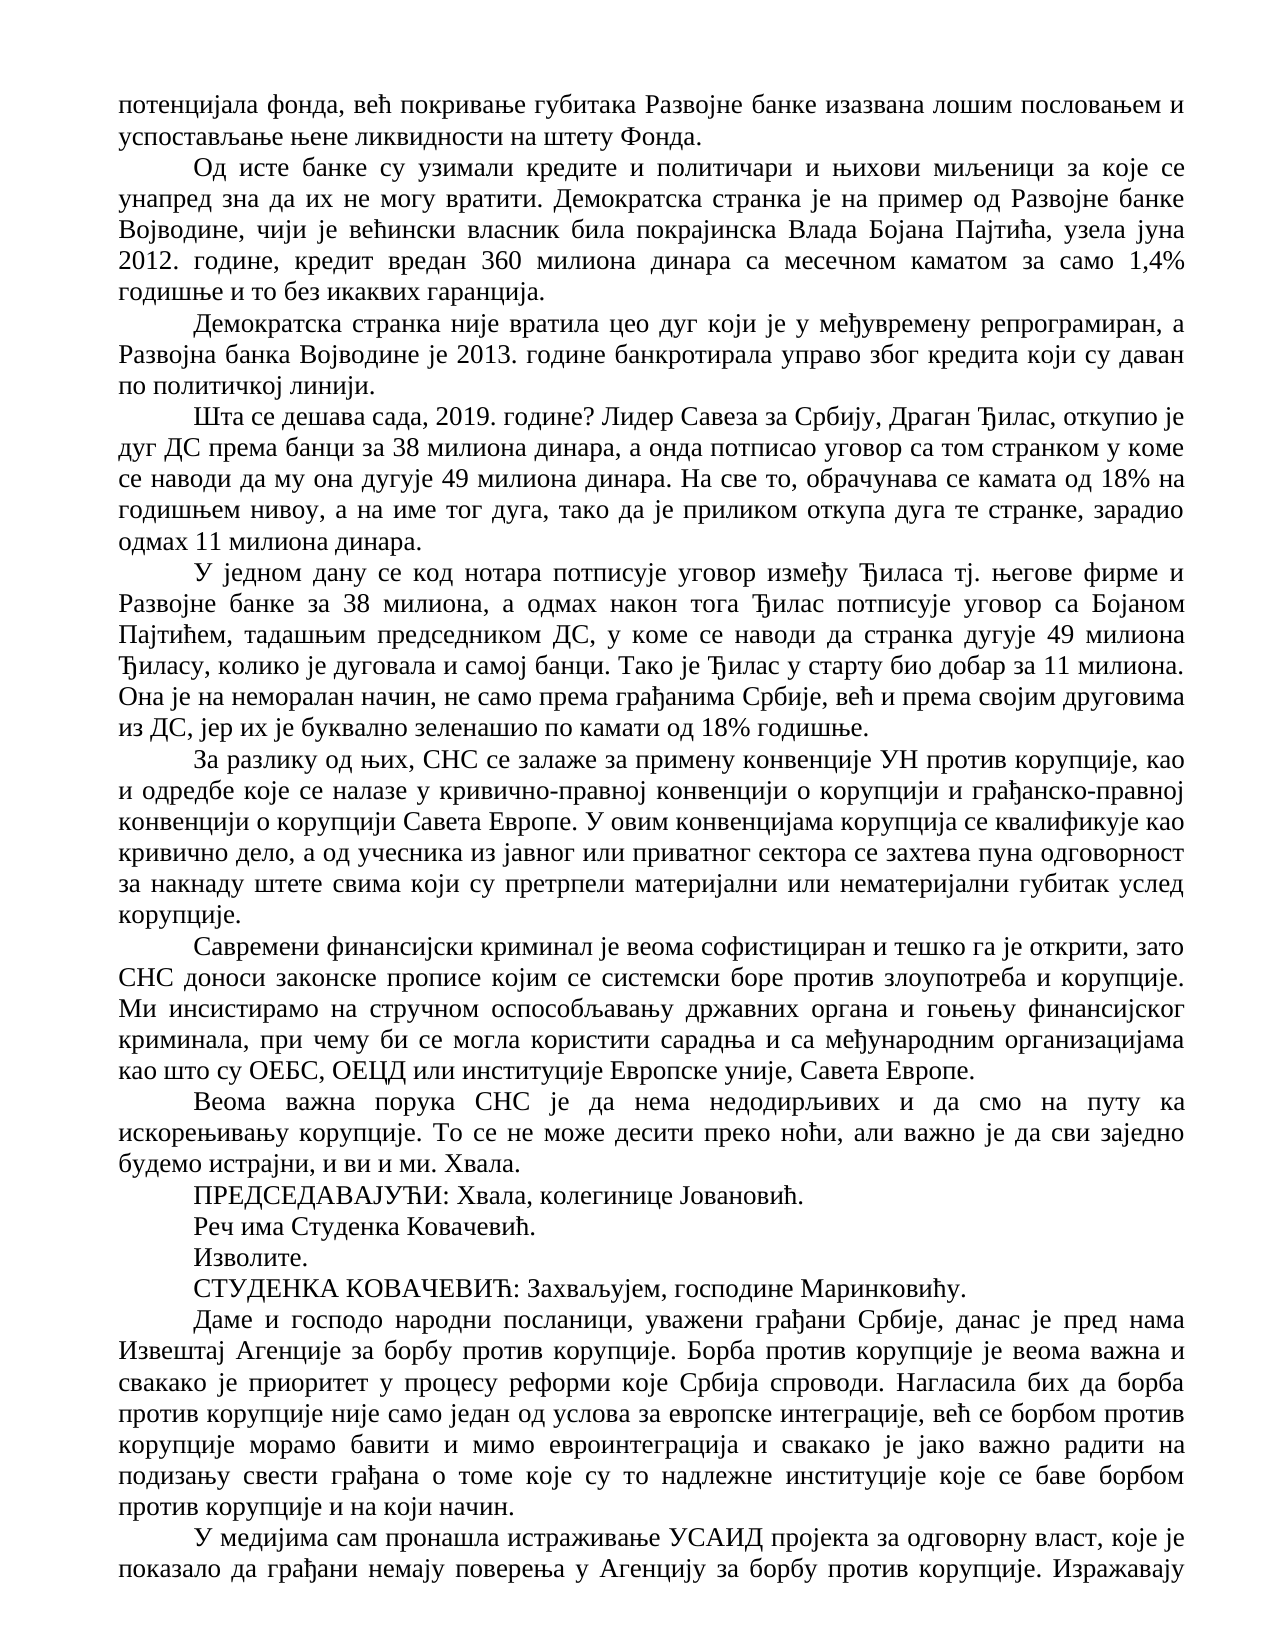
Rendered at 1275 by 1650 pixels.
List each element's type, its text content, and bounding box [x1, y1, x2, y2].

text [118, 89, 1186, 151]
text Веома важна порука СНС је да нема недодирљивих и да смо на путу ка искорењивању корупције. То се не може десити преко ноћи, али важно је да сви заједно будемо истрајни, и ви и ми. Хвала. [118, 1085, 1186, 1179]
text Изволите. [118, 1241, 1186, 1272]
text Демократска странка није вратила цео дуг који је у међувремену репрограмиран, а Развојна банка Војводине је 2013. године банкротирала управо због кредита који су даван по политичкој линији. [118, 307, 1186, 400]
text Реч има Студенка Ковачевић. [118, 1210, 1186, 1241]
text Од исте банке су узимали кредите и политичари и њихови миљеници за које се унапред зна да их не могу вратити. Демократска странка је на пример од Развојне банке Војводине, чији је већински власник била покрајинска Влада Бојана Пајтића, узела јуна 2012. године, кредит вредан 360 милиона динара са месечном каматом за само 1,4% годишње и то без икаквих гаранција. [118, 151, 1186, 307]
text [118, 1521, 1186, 1584]
text ПРЕДСЕДАВАЈУЋИ: Хвала, колегинице Јовановић. [118, 1179, 1186, 1210]
text Даме и господо народни посланици, уважени грађани Србије, данас је пред нама Извештај Агенције за борбу против корупције. Борба против корупције је веома важна и свакако је приоритет у процесу реформи које Србија спроводи. Нагласила бих да борба против корупције није само један од услова за европске интеграције, већ се борбом против корупције морамо бавити и мимо евроинтеграција и свакако је јако важно радити на подизању свести грађана о томе које су то надлежне институције које се баве борбом против корупције и на који начин. [118, 1303, 1186, 1521]
text Шта се дешава сада, 2019. године? Лидер Савеза за Србију, Драган Ђилас, откупио је дуг ДС према банци за 38 милиона динара, а онда потписао уговор са том странком у коме се наводи да му она дугује 49 милиона динара. На све то, обрачунава се камата од 18% на годишњем нивоу, а на име тог дуга, тако да је приликом откупа дуга те странке, зарадио одмах 11 милиона динара. [118, 400, 1186, 556]
text СТУДЕНКА КОВАЧЕВИЋ: Захваљујем, господине Маринковићу. [118, 1272, 1186, 1303]
text Савремени финансијски криминал је веома софистициран и тешко га је открити, зато СНС доноси законске прописе којим се системски боре против злоупотреба и корупције. Ми инсистирамо на стручном оспособљавању државних органа и гоњењу финансијског криминала, при чему би се могла користити сарадња и са међународним организацијама као што су ОЕБС, ОЕЦД или институције Европске уније, Савета Европе. [118, 929, 1186, 1085]
text У једном дану се код нотара потписује уговор између Ђиласа тј. његове фирме и Развојне банке за 38 милиона, а одмах након тога Ђилас потписује уговор са Бојаном Пајтићем, тадашњим председником ДС, у коме се наводи да странка дугује 49 милиона Ђиласу, колико је дуговала и самој банци. Тако је Ђилас у старту био добар за 11 милиона. Она је на неморалан начин, не само према грађанима Србије, већ и према својим друговима из ДС, јер их је буквално зеленашио по камати од 18% годишње. [118, 556, 1186, 743]
text За разлику од њих, СНС се залаже за примену конвенције УН против корупције, као и одредбе које се налазе у кривично-правној конвенцији о корупцији и грађанско-правној конвенцији о корупцији Савета Европе. У овим конвенцијама корупција се квалификује као кривично дело, а од учесника из јавног или приватног сектора се захтева пуна одговорност за накнаду штете свима који су претрпели материјални или нематеријални губитак услед корупције. [118, 743, 1186, 929]
